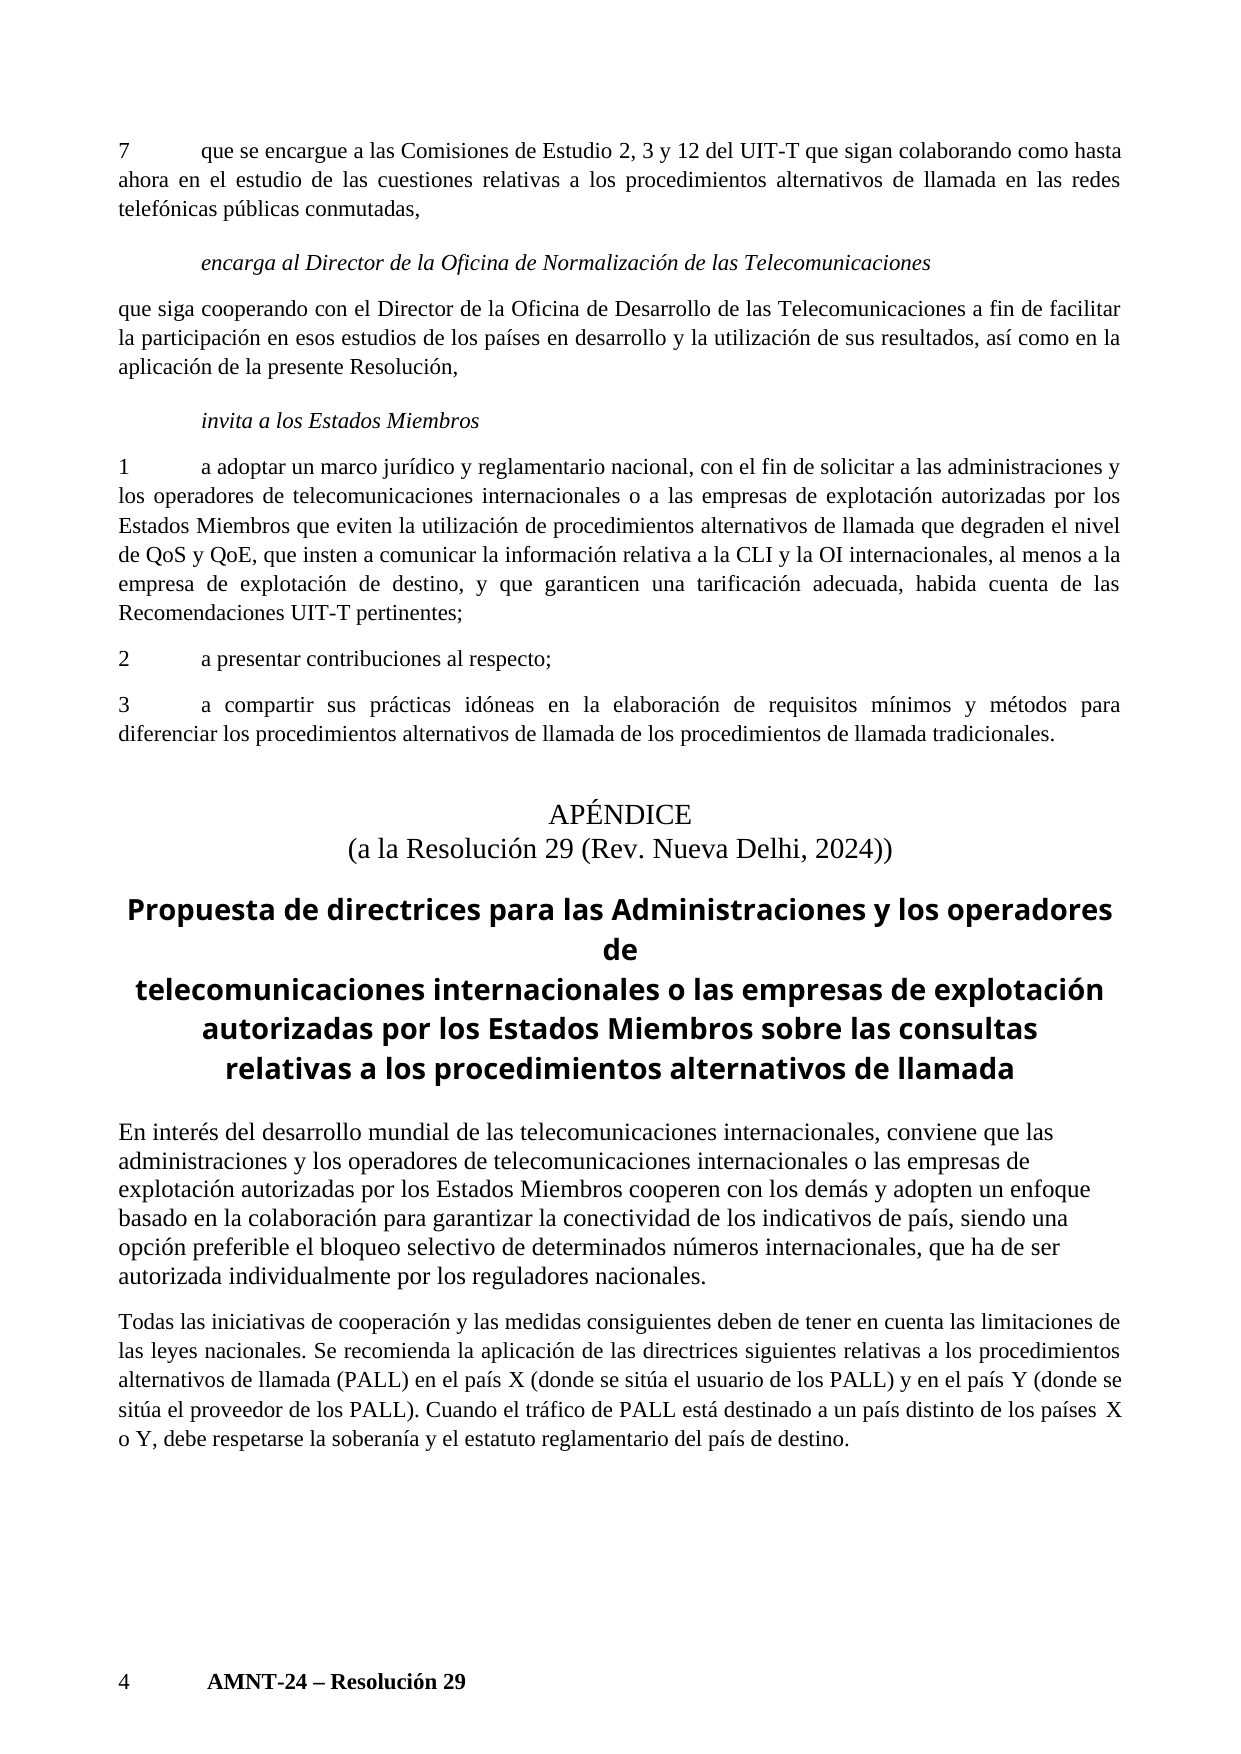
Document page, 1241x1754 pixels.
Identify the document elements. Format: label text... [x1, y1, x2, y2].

text encarga al Director de la Oficina de Normalización de las Telecomunicaciones [201, 247, 1122, 276]
text que siga cooperando con el Director de la Oficina de Desarrollo de las Telecomunicaciones a fin de facilitar la participación en esos estudios de los países en desarrollo y la utilización de sus resultados, así como en la aplicación de la presente Resolución, [118, 293, 1122, 381]
title Propuesta de directrices para las Administraciones y los operadores de telecomunicaciones internacionales o las empresas de explotación autorizadas por los Estados Miembros sobre las consultas relativas a los procedimientos alternativos de llamada [118, 889, 1122, 1088]
text 2 a presentar contribuciones al respecto; [118, 643, 1122, 672]
text invita a los Estados Miembros [201, 406, 1122, 435]
text Apéndice (a la Resolución 29 (Rev. Nueva Delhi, 2024)) [118, 797, 1122, 864]
text 1 a adoptar un marco jurídico y reglamentario nacional, con el fin de solicitar a las administraciones y los operadores de telecomunicaciones internacionales o a las empresas de explotación autorizadas por los Estados Miembros que eviten la utilización de procedimientos alternativos de llamada que degraden el nivel de QoS y QoE, que insten a comunicar la información relativa a la CLI y la OI internacionales, al menos a la empresa de explotación de destino, y que garanticen una tarificación adecuada, habida cuenta de las Recomendaciones UIT-T pertinentes; [118, 451, 1122, 626]
text 7 que se encargue a las Comisiones de Estudio 2, 3 y 12 del UIT-T que sigan colaborando como hasta ahora en el estudio de las cuestiones relativas a los procedimientos alternativos de llamada en las redes telefónicas públicas conmutadas, [118, 135, 1122, 222]
title En interés del desarrollo mundial de las telecomunicaciones internacionales, conviene que las administraciones y los operadores de telecomunicaciones internacionales o las empresas de explotación autorizadas por los Estados Miembros cooperen con los demás y adopten un enfoque basado en la colaboración para garantizar la conectividad de los indicativos de país, siendo una opción preferible el bloqueo selectivo de determinados números internacionales, que ha de ser autorizada individualmente por los reguladores nacionales. [118, 1117, 1122, 1289]
text 3 a compartir sus prácticas idóneas en la elaboración de requisitos mínimos y métodos para diferenciar los procedimientos alternativos de llamada de los procedimientos de llamada tradicionales. [118, 689, 1122, 747]
text Todas las iniciativas de cooperación y las medidas consiguientes deben de tener en cuenta las limitaciones de las leyes nacionales. Se recomienda la aplicación de las directrices siguientes relativas a los procedimientos alternativos de llamada (PALL) en el país X (donde se sitúa el usuario de los PALL) y en el país Y (donde se sitúa el proveedor de los PALL). Cuando el tráfico de PALL está destinado a un país distinto de los países X o Y, debe respetarse la soberanía y el estatuto reglamentario del país de destino. [118, 1306, 1122, 1452]
